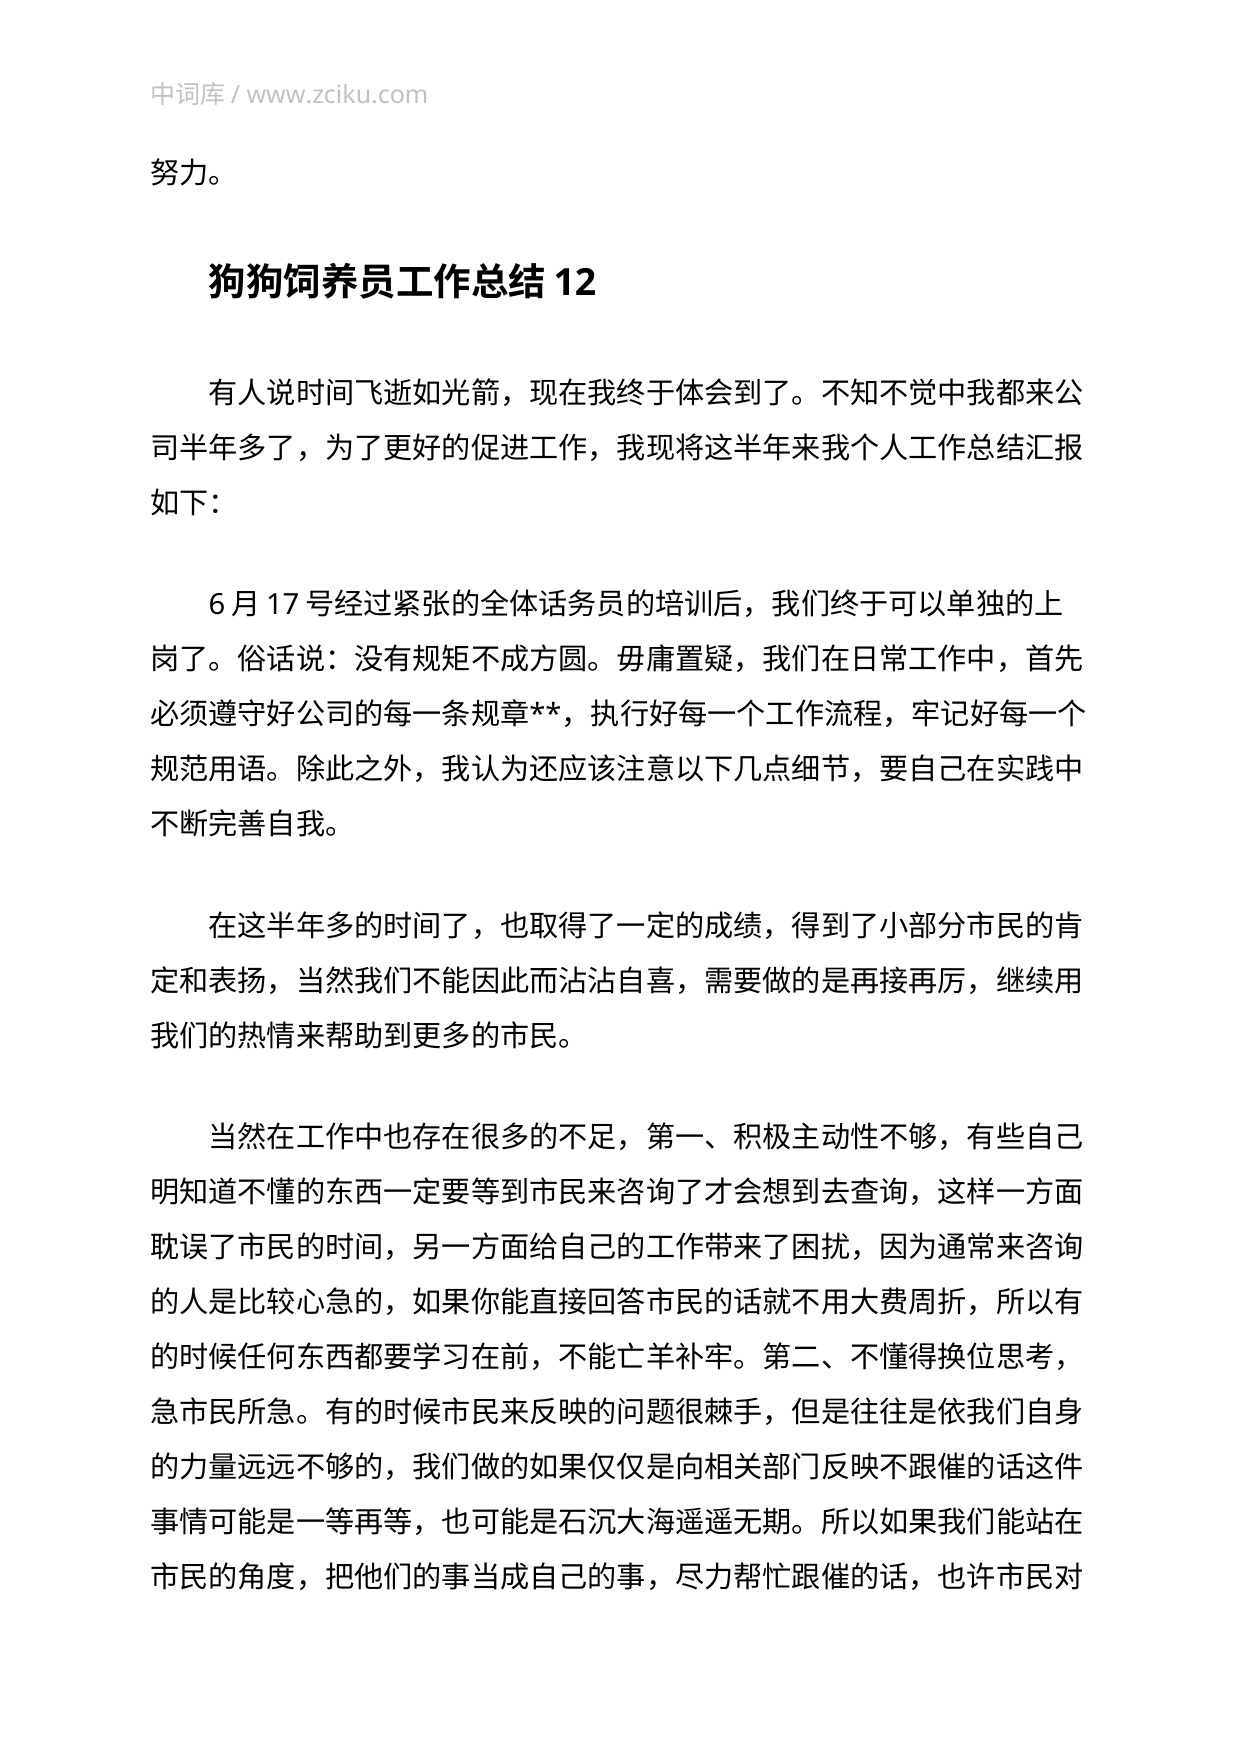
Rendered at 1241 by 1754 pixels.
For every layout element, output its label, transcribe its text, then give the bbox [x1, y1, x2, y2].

text 6月17号经过紧张的全体话务员的培训后，我们终于可以单独的上岗了。俗话说：没有规矩不成方圆。毋庸置疑，我们在日常工作中，首先必须遵守好公司的每一条规章**，执行好每一个工作流程，牢记好每一个规范用语。除此之外，我认为还应该注意以下几点细节，要自己在实践中不断完善自我。 [150, 581, 1090, 843]
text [150, 1114, 1090, 1596]
text 有人说时间飞逝如光箭，现在我终于体会到了。不知不觉中我都来公司半年多了，为了更好的促进工作，我现将这半年来我个人工作总结汇报如下： [150, 369, 1090, 521]
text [150, 150, 1090, 192]
text 在这半年多的时间了，也取得了一定的成绩，得到了小部分市民的肯定和表扬，当然我们不能因此而沾沾自喜，需要做的是再接再厉，继续用我们的热情来帮助到更多的市民。 [150, 902, 1090, 1054]
text 狗狗饲养员工作总结12 [150, 252, 1090, 306]
